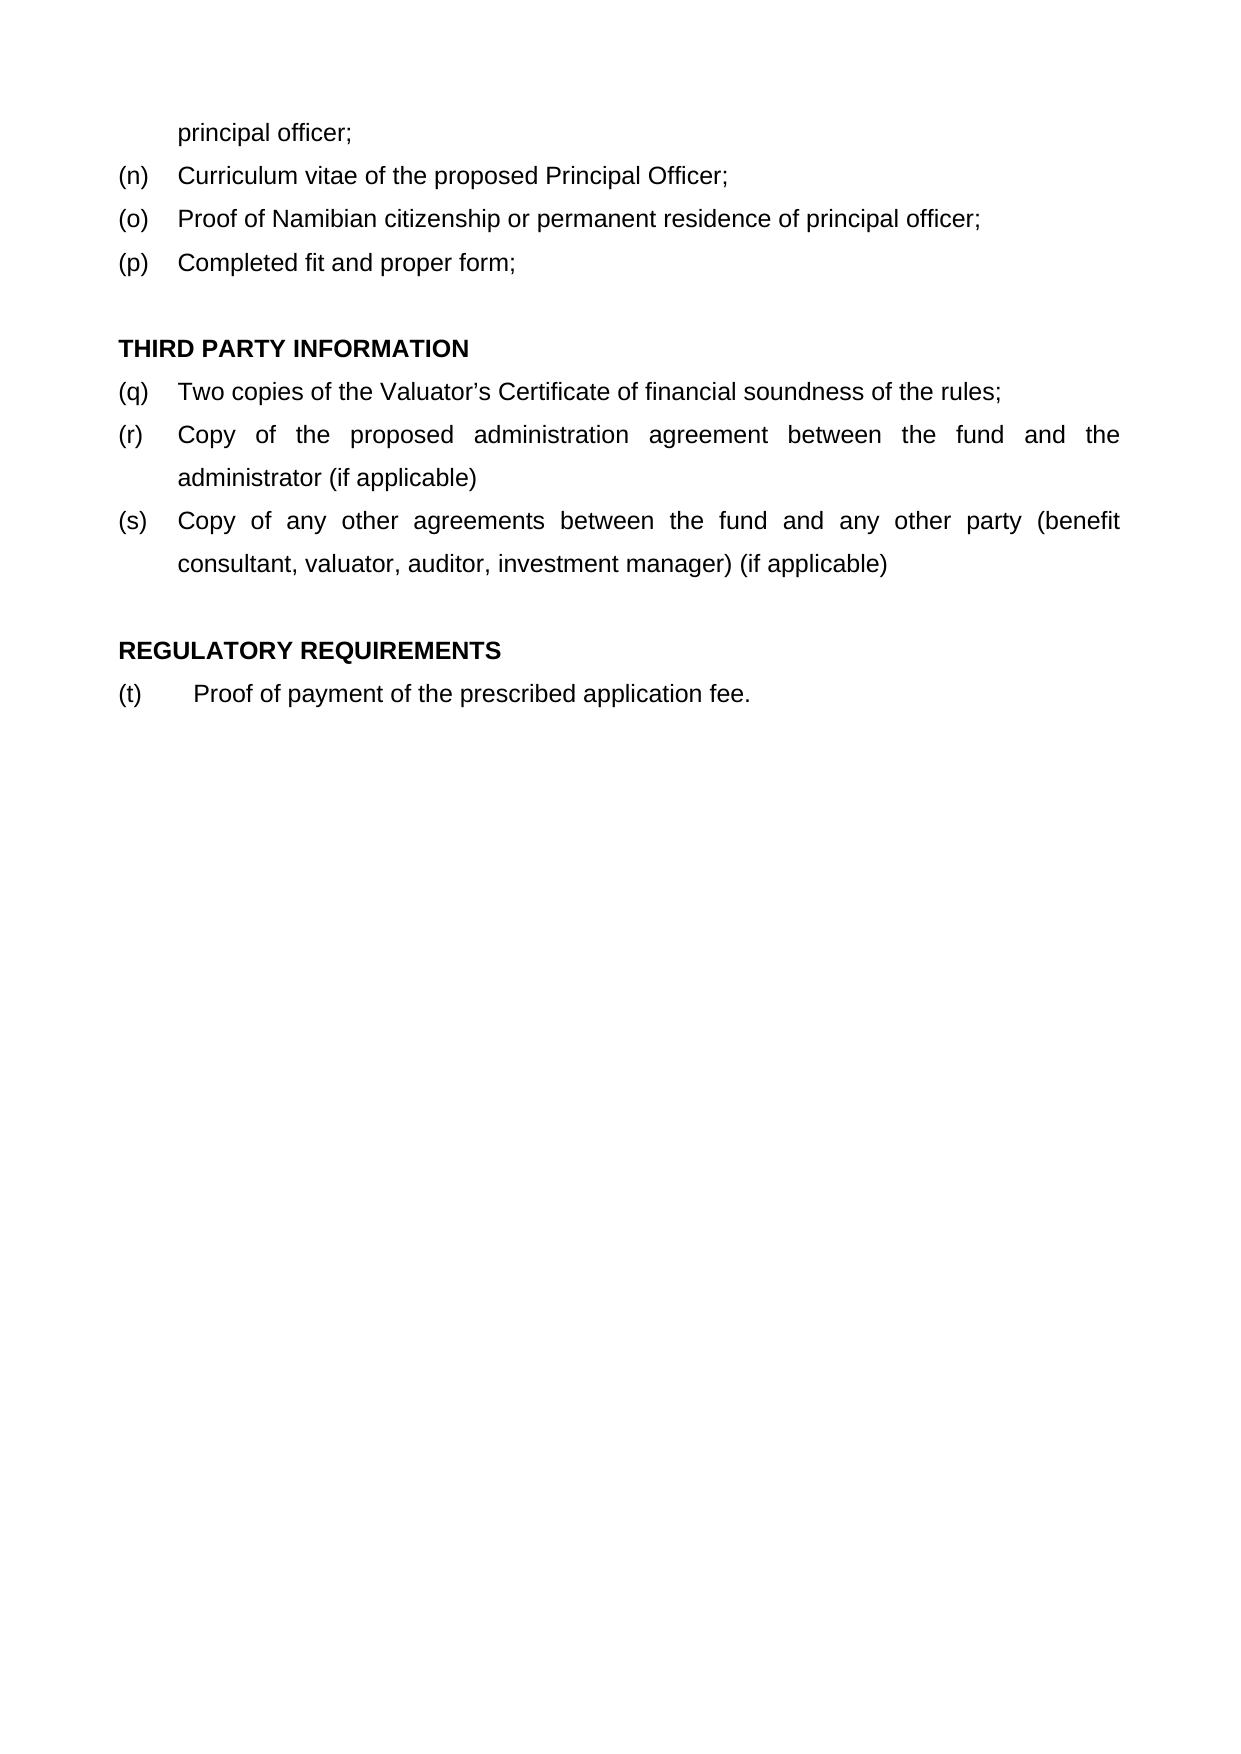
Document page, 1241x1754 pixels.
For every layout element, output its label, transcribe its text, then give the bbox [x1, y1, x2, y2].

text THIRD PARTY INFORMATION [118, 334, 1122, 362]
text (p) Completed fit and proper form; [118, 247, 1122, 276]
text REGULATORY REQUIREMENTS [118, 636, 1122, 664]
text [118, 118, 1122, 147]
text (o) Proof of Namibian citizenship or permanent residence of principal officer; [118, 204, 1122, 233]
text (r) Copy of the proposed administration agreement between the fund and the administrator (if applicable) [118, 420, 1122, 492]
text (n) Curriculum vitae of the proposed Principal Officer; [118, 161, 1122, 190]
text (s) Copy of any other agreements between the fund and any other party (benefit consultant, valuator, auditor, investment manager) (if applicable) [118, 506, 1122, 578]
text (q) Two copies of the Valuator’s Certificate of financial soundness of the rules; [118, 377, 1122, 406]
text (t) Proof of payment of the prescribed application fee. [118, 679, 1122, 707]
